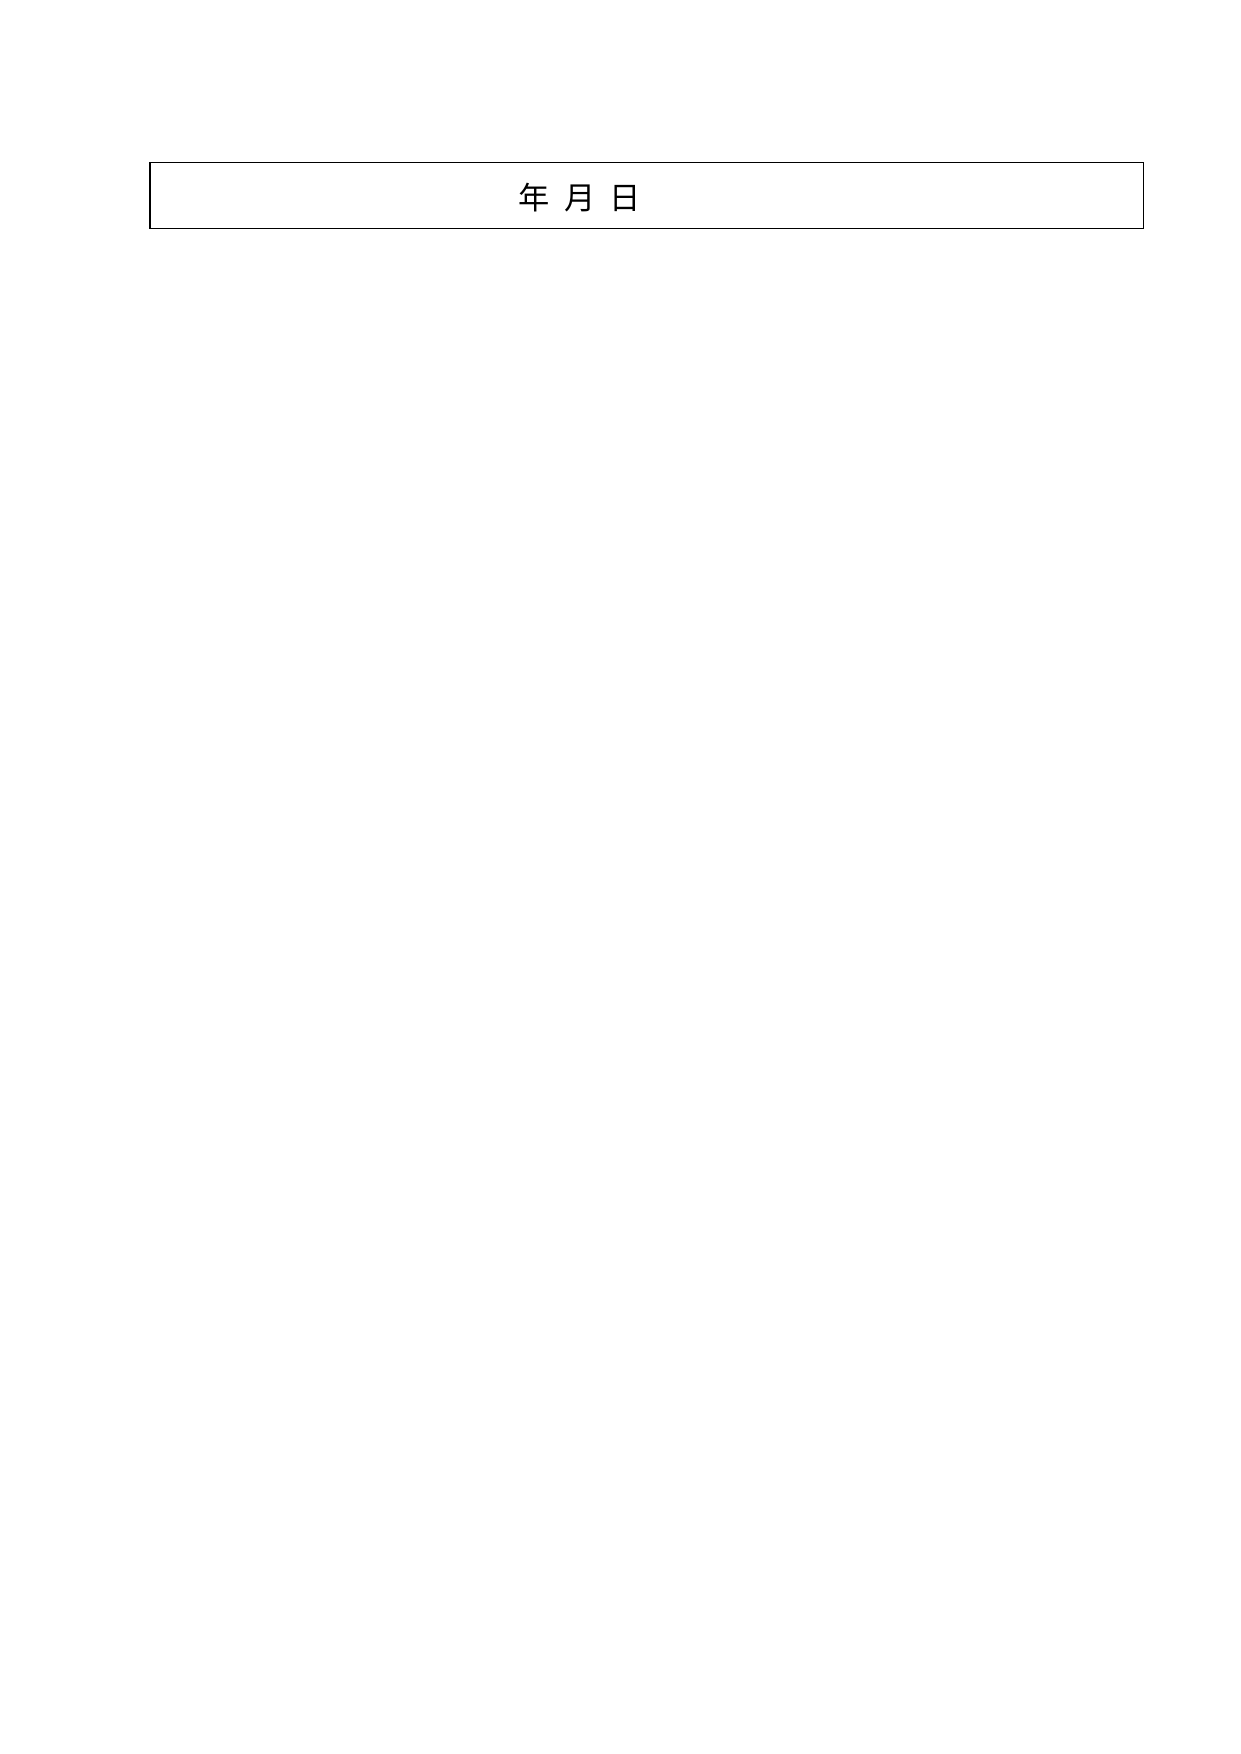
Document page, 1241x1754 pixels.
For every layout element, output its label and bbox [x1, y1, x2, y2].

table_cell [151, 163, 1143, 228]
